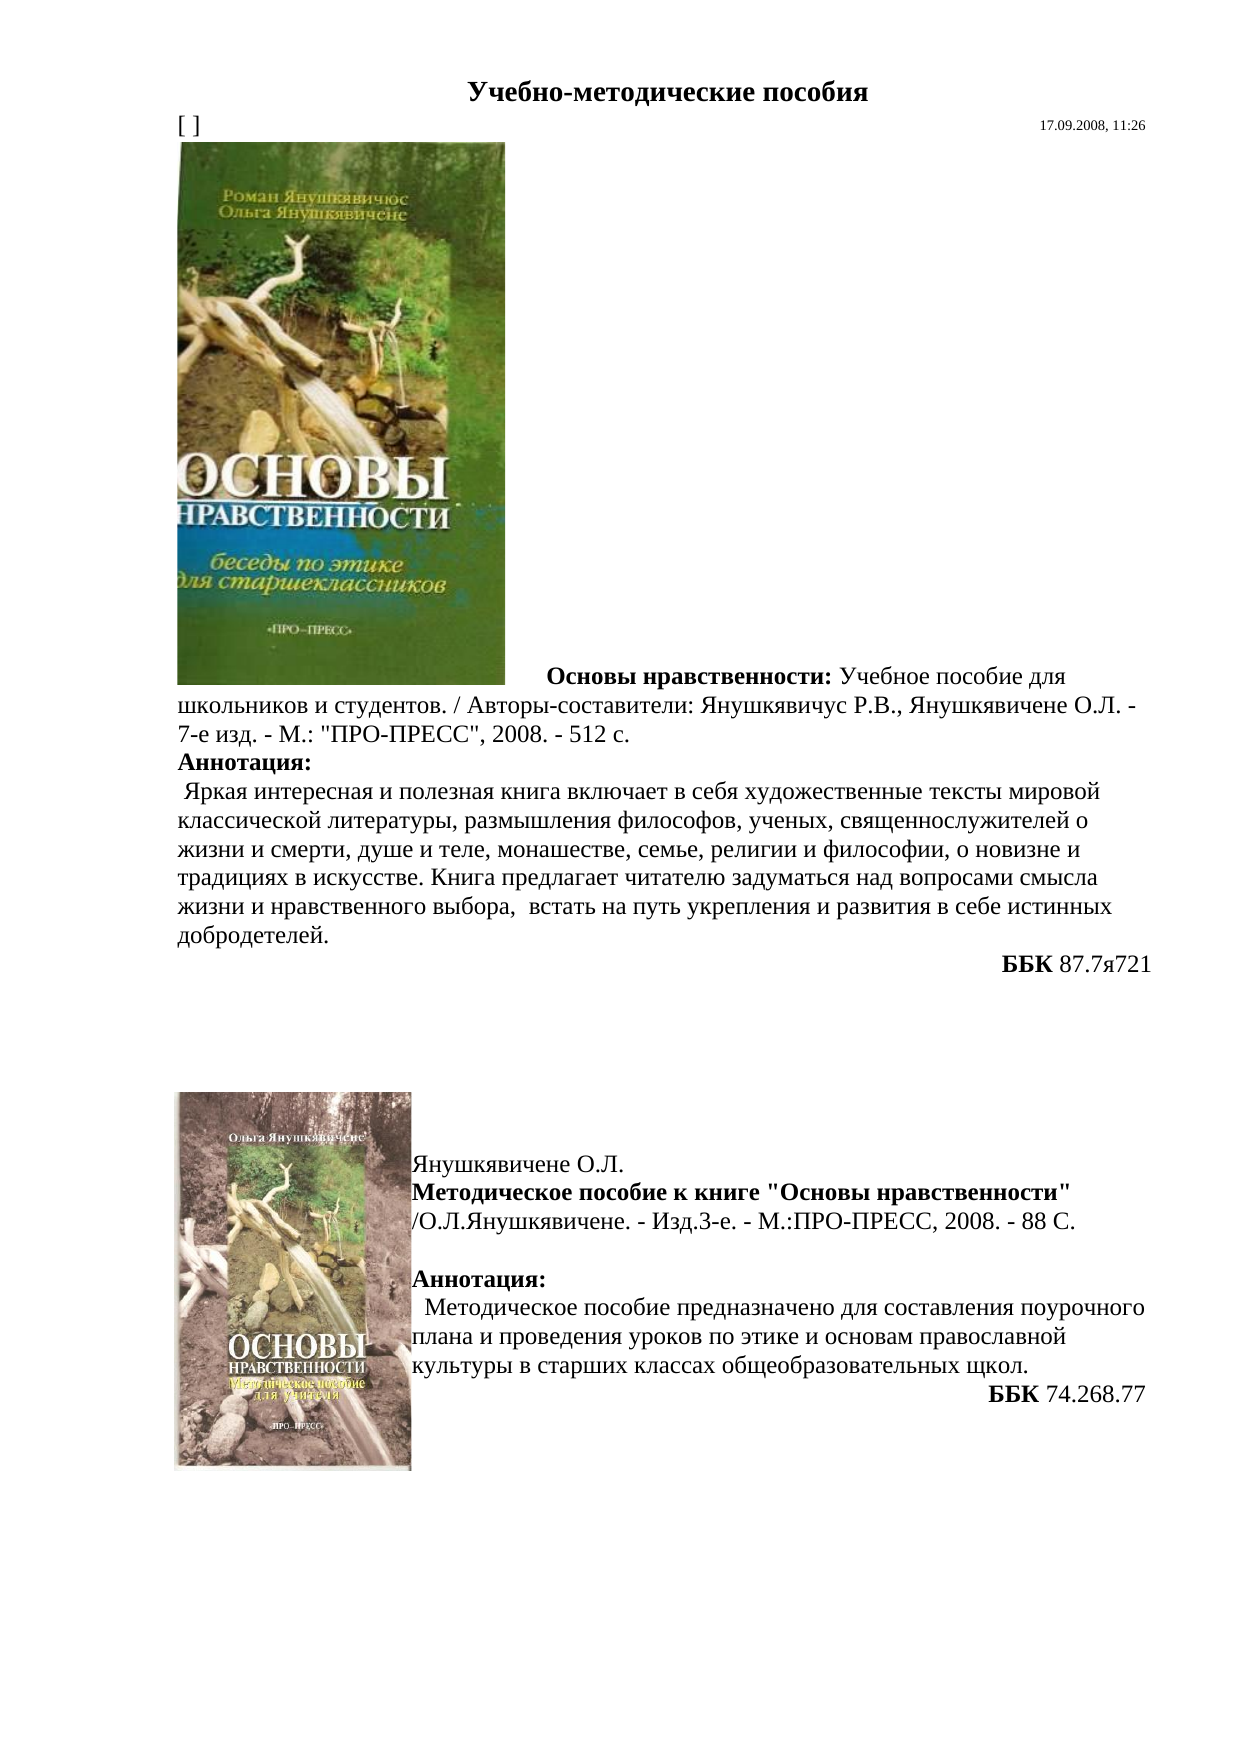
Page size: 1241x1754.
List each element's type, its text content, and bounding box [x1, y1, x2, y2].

text Яркая интересная и полезная книга включает в себя художественные тексты мировой классической литературы, размышления философов, ученых, священнослужителей о жизни и смерти, душе и теле, монашестве, семье, религии и философии, о новизне и традициях в искусстве. Книга предлагает читателю задуматься над вопросами смысла жизни и нравственного выбора, встать на путь укрепления и развития в себе истинных добродетелей. [177, 776, 1152, 949]
picture [174, 1092, 412, 1471]
text Аннотация: [177, 747, 1152, 776]
text Учебно-методические пособия [177, 74, 1152, 107]
table_header 17.09.2008, 11:26 [1002, 108, 1148, 142]
text ББК 87.7я721 [177, 949, 1152, 977]
picture [177, 142, 506, 685]
table_header Янушкявичене О.Л. Методическое пособие к книге "Основы нравственности" /О.Л.Янушкявичене. - Изд.3-е. - М.:ПРО-ПРЕСС, 2008. - 88 С. Аннотация: Методическое пособие предназначено для составления поурочного плана и проведения уроков по этике и основам православной культуры в старших классах общеобразовательных щкол. ББК 74.268.77 [174, 1031, 1148, 1473]
picture [340, 539, 346, 550]
table_header [ ] [174, 108, 1002, 142]
